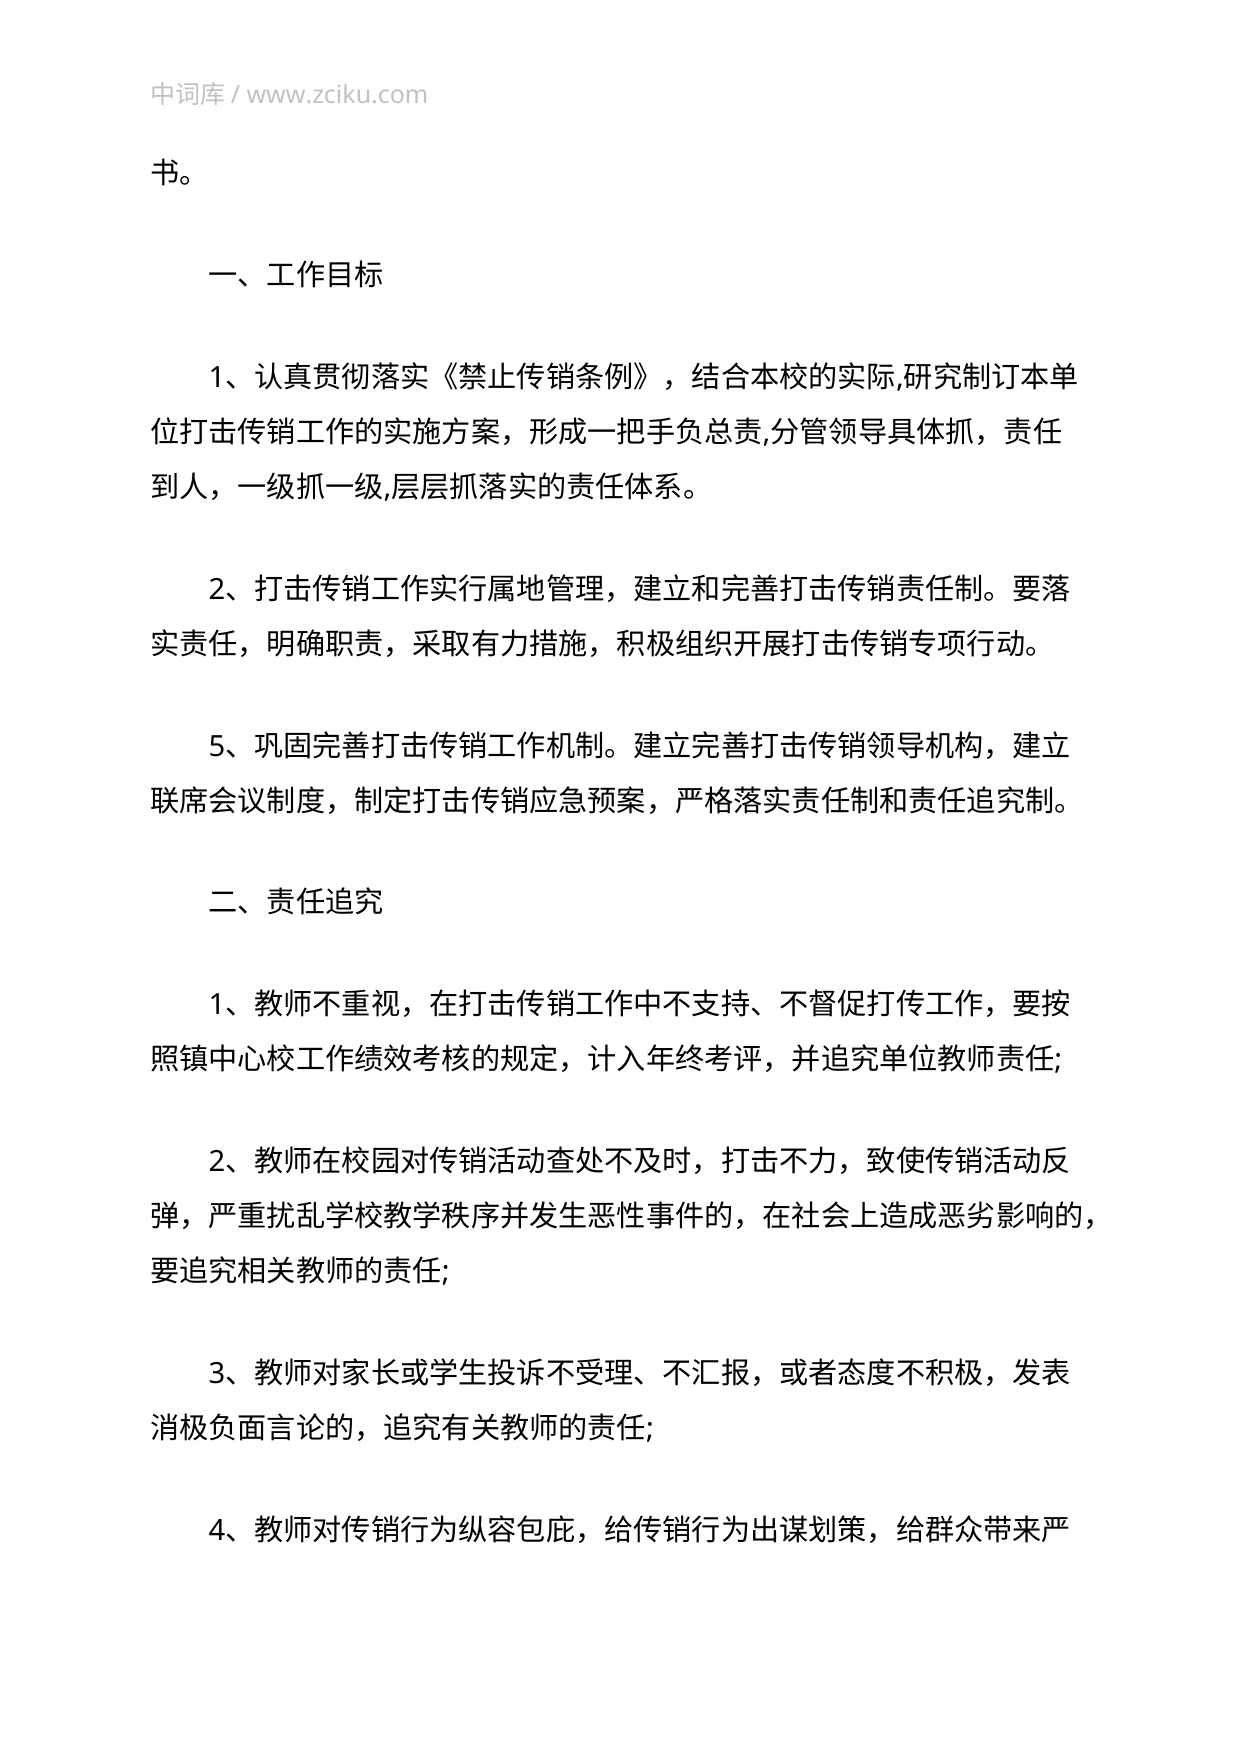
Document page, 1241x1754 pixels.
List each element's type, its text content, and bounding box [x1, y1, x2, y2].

text 5、巩固完善打击传销工作机制。建立完善打击传销领导机构，建立联席会议制度，制定打击传销应急预案，严格落实责任制和责任追究制。 [150, 722, 1090, 819]
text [150, 1507, 1090, 1549]
text 一、工作目标 [150, 252, 1090, 294]
text 2、打击传销工作实行属地管理，建立和完善打击传销责任制。要落实责任，明确职责，采取有力措施，积极组织开展打击传销专项行动。 [150, 566, 1090, 663]
text 3、教师对家长或学生投诉不受理、不汇报，或者态度不积极，发表消极负面言论的，追究有关教师的责任; [150, 1350, 1090, 1447]
text 1、认真贯彻落实《禁止传销条例》，结合本校的实际,研究制订本单位打击传销工作的实施方案，形成一把手负总责,分管领导具体抓，责任到人，一级抓一级,层层抓落实的责任体系。 [150, 353, 1090, 506]
text 二、责任追究 [150, 879, 1090, 921]
text 1、教师不重视，在打击传销工作中不支持、不督促打传工作，要按照镇中心校工作绩效考核的规定，计入年终考评，并追究单位教师责任; [150, 981, 1090, 1078]
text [150, 150, 1090, 192]
text 2、教师在校园对传销活动查处不及时，打击不力，致使传销活动反弹，严重扰乱学校教学秩序并发生恶性事件的，在社会上造成恶劣影响的，要追究相关教师的责任; [150, 1138, 1090, 1290]
